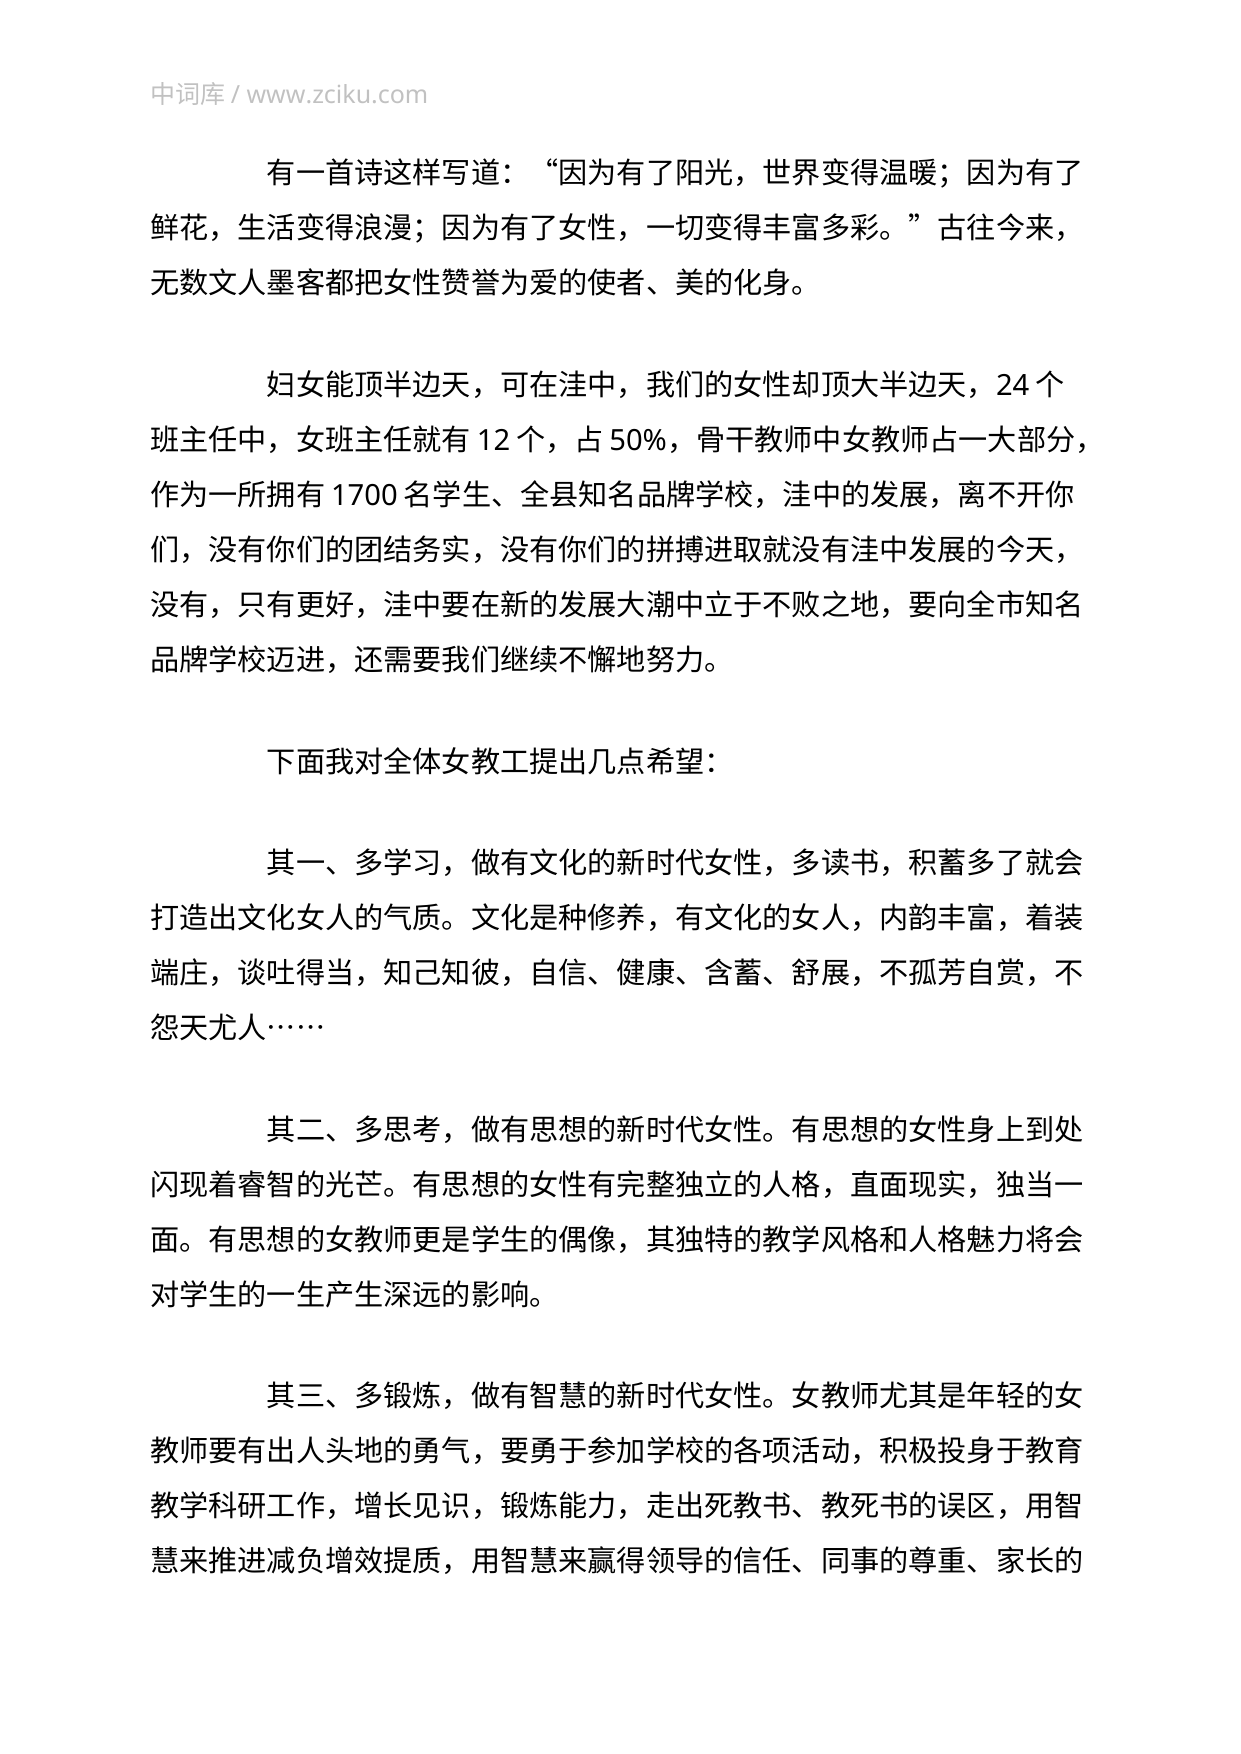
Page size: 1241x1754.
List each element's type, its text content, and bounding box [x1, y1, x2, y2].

text 妇女能顶半边天，可在洼中，我们的女性却顶大半边天，24个班主任中，女班主任就有12个，占50%，骨干教师中女教师占一大部分，作为一所拥有1700名学生、全县知名品牌学校，洼中的发展，离不开你们，没有你们的团结务实，没有你们的拼搏进取就没有洼中发展的今天，没有，只有更好，洼中要在新的发展大潮中立于不败之地，要向全市知名品牌学校迈进，还需要我们继续不懈地努力。 [150, 362, 1090, 679]
text 其一、多学习，做有文化的新时代女性，多读书，积蓄多了就会打造出文化女人的气质。文化是种修养，有文化的女人，内韵丰富，着装端庄，谈吐得当，知己知彼，自信、健康、含蓄、舒展，不孤芳自赏，不怨天尤人…… [150, 840, 1090, 1047]
text 有一首诗这样写道：“因为有了阳光，世界变得温暖；因为有了鲜花，生活变得浪漫；因为有了女性，一切变得丰富多彩。”古往今来，无数文人墨客都把女性赞誉为爱的使者、美的化身。 [150, 150, 1090, 302]
text 下面我对全体女教工提出几点希望： [150, 738, 1090, 780]
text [150, 1373, 1090, 1580]
text 其二、多思考，做有思想的新时代女性。有思想的女性身上到处闪现着睿智的光芒。有思想的女性有完整独立的人格，直面现实，独当一面。有思想的女教师更是学生的偶像，其独特的教学风格和人格魅力将会对学生的一生产生深远的影响。 [150, 1106, 1090, 1313]
